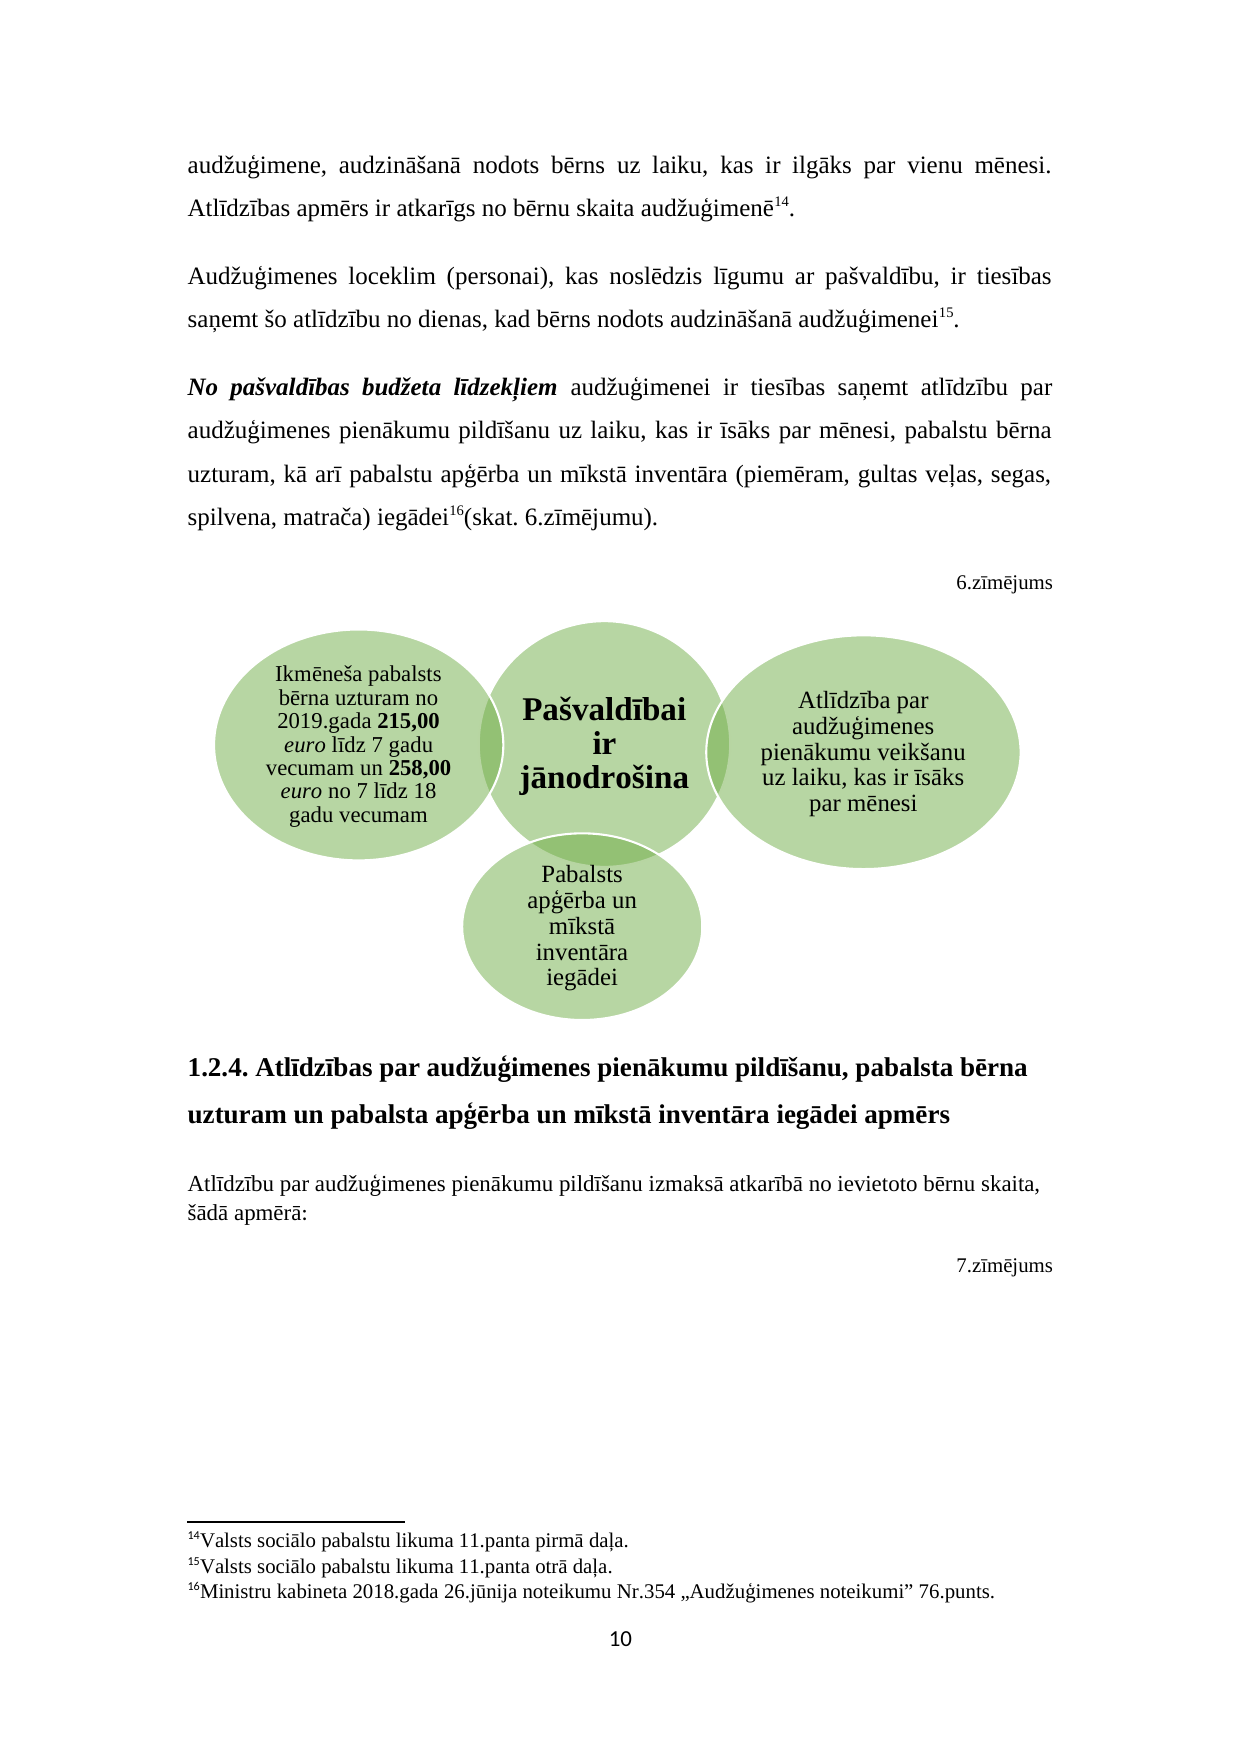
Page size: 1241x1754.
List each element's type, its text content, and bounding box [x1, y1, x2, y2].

text 7.zīmējums [187, 1253, 1053, 1277]
text Audžuģimenes loceklim (personai), kas noslēdzis līgumu ar pašvaldību, ir tiesības saņemt šo atlīdzību no dienas, kad bērns nodots audzināšanā audžuģimenei. [187, 261, 1053, 333]
text No pašvaldības budžeta līdzekļiem audžuģimenei ir tiesības saņemt atlīdzību par audžuģimenes pienākumu pildīšanu uz laiku, kas ir īsāks par mēnesi, pabalstu bērna uzturam, kā arī pabalstu apģērba un mīkstā inventāra (piemēram, gultas veļas, segas, spilvena, matrača) iegādei(skat. 6.zīmējumu). [187, 395, 1053, 531]
subtitle 1.2.4. Atlīdzības par audžuģimenes pienākumu pildīšanu, pabalsta bērna uzturam un pabalsta apģērba un mīkstā inventāra iegādei apmērs [187, 1051, 1053, 1129]
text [187, 150, 1053, 222]
text 6.zīmējums [187, 570, 1053, 594]
text Atlīdzību par audžuģimenes pienākumu pildīšanu izmaksā atkarībā no ievietoto bērnu skaita, šādā apmērā: [187, 1170, 1053, 1226]
